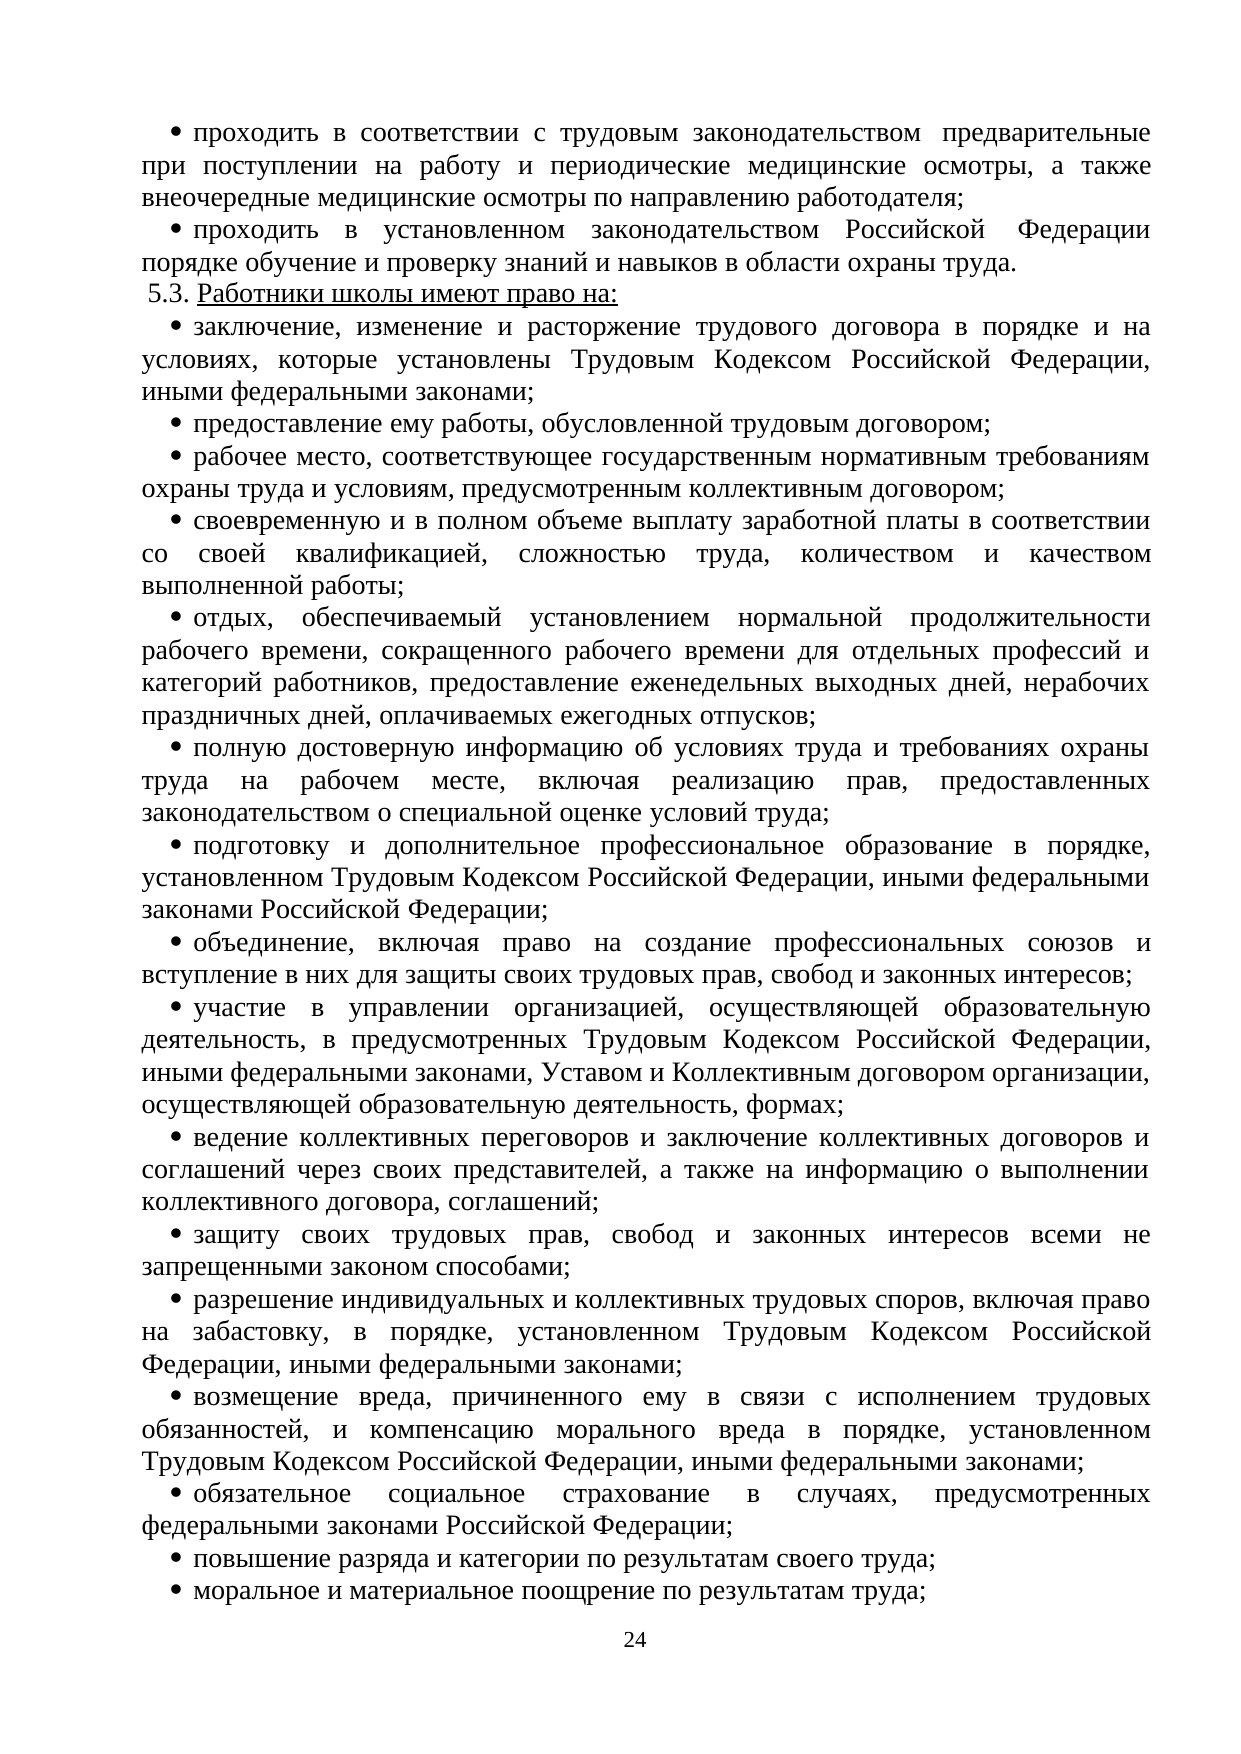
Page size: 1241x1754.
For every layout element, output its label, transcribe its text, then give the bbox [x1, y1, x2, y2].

list подготовку и дополнительное профессиональное образование в порядке, установленном Трудовым Кодексом Российской Федерации, иными федеральными законами Российской Федерации; [141, 828, 1151, 925]
list объединение, включая право на создание профессиональных союзов и вступление в них для защиты своих трудовых прав, свобод и законных интересов; [141, 925, 1152, 990]
list разрешение индивидуальных и коллективных трудовых споров, включая право на забастовку, в порядке, установленном Трудовым Кодексом Российской Федерации, иными федеральными законами; [141, 1282, 1152, 1379]
list полную достоверную информацию об условиях труда и требованиях охраны труда на рабочем месте, включая реализацию прав, предоставленных законодательством о специальной оценке условий труда; [141, 730, 1151, 828]
list отдых, обеспечиваемый установлением нормальной продолжительности рабочего времени, сокращенного рабочего времени для отдельных профессий и категорий работников, предоставление еженедельных выходных дней, нерабочих праздничных дней, оплачиваемых ежегодных отпусков; [141, 601, 1151, 730]
list защиту своих трудовых прав, свобод и законных интересов всеми не запрещенными законом способами; [141, 1217, 1151, 1282]
list предоставление ему работы, обусловленной трудовым договором; [171, 407, 1163, 439]
list ведение коллективных переговоров и заключение коллективных договоров и соглашений через своих представителей, а также на информацию о выполнении коллективного договора, соглашений; [141, 1119, 1151, 1217]
list Работники школы имеют право на: [147, 277, 1163, 309]
list обязательное социальное страхование в случаях, предусмотренных федеральными законами Российской Федерации; [141, 1477, 1151, 1541]
list своевременную и в полном объеме выплату заработной платы в соответствии со своей квалификацией, сложностью труда, количеством и качеством выполненной работы; [141, 503, 1152, 601]
list проходить в установленном законодательством Российской Федерации порядке обучение и проверку знаний и навыков в области охраны труда. [141, 213, 1151, 277]
list повышение разряда и категории по результатам своего труда; [171, 1541, 1163, 1573]
list участие в управлении организацией, осуществляющей образовательную деятельность, в предусмотренных Трудовым Кодексом Российской Федерации, иными федеральными законами, Уставом и Коллективным договором организации, осуществляющей образовательную деятельность, формах; [141, 990, 1151, 1119]
list заключение, изменение и расторжение трудового договора в порядке и на условиях, которые установлены Трудовым Кодексом Российской Федерации, иными федеральными законами; [141, 309, 1151, 407]
list проходить в соответствии с трудовым законодательством предварительные при поступлении на работу и периодические медицинские осмотры, а также внеочередные медицинские осмотры по направлению работодателя; [141, 115, 1151, 213]
list рабочее место, соответствующее государственным нормативным требованиям охраны труда и условиям, предусмотренным коллективным договором; [141, 439, 1151, 503]
list моральное и материальное поощрение по результатам труда; [171, 1573, 1163, 1606]
list возмещение вреда, причиненного ему в связи с исполнением трудовых обязанностей, и компенсацию морального вреда в порядке, установленном Трудовым Кодексом Российской Федерации, иными федеральными законами; [141, 1379, 1151, 1477]
